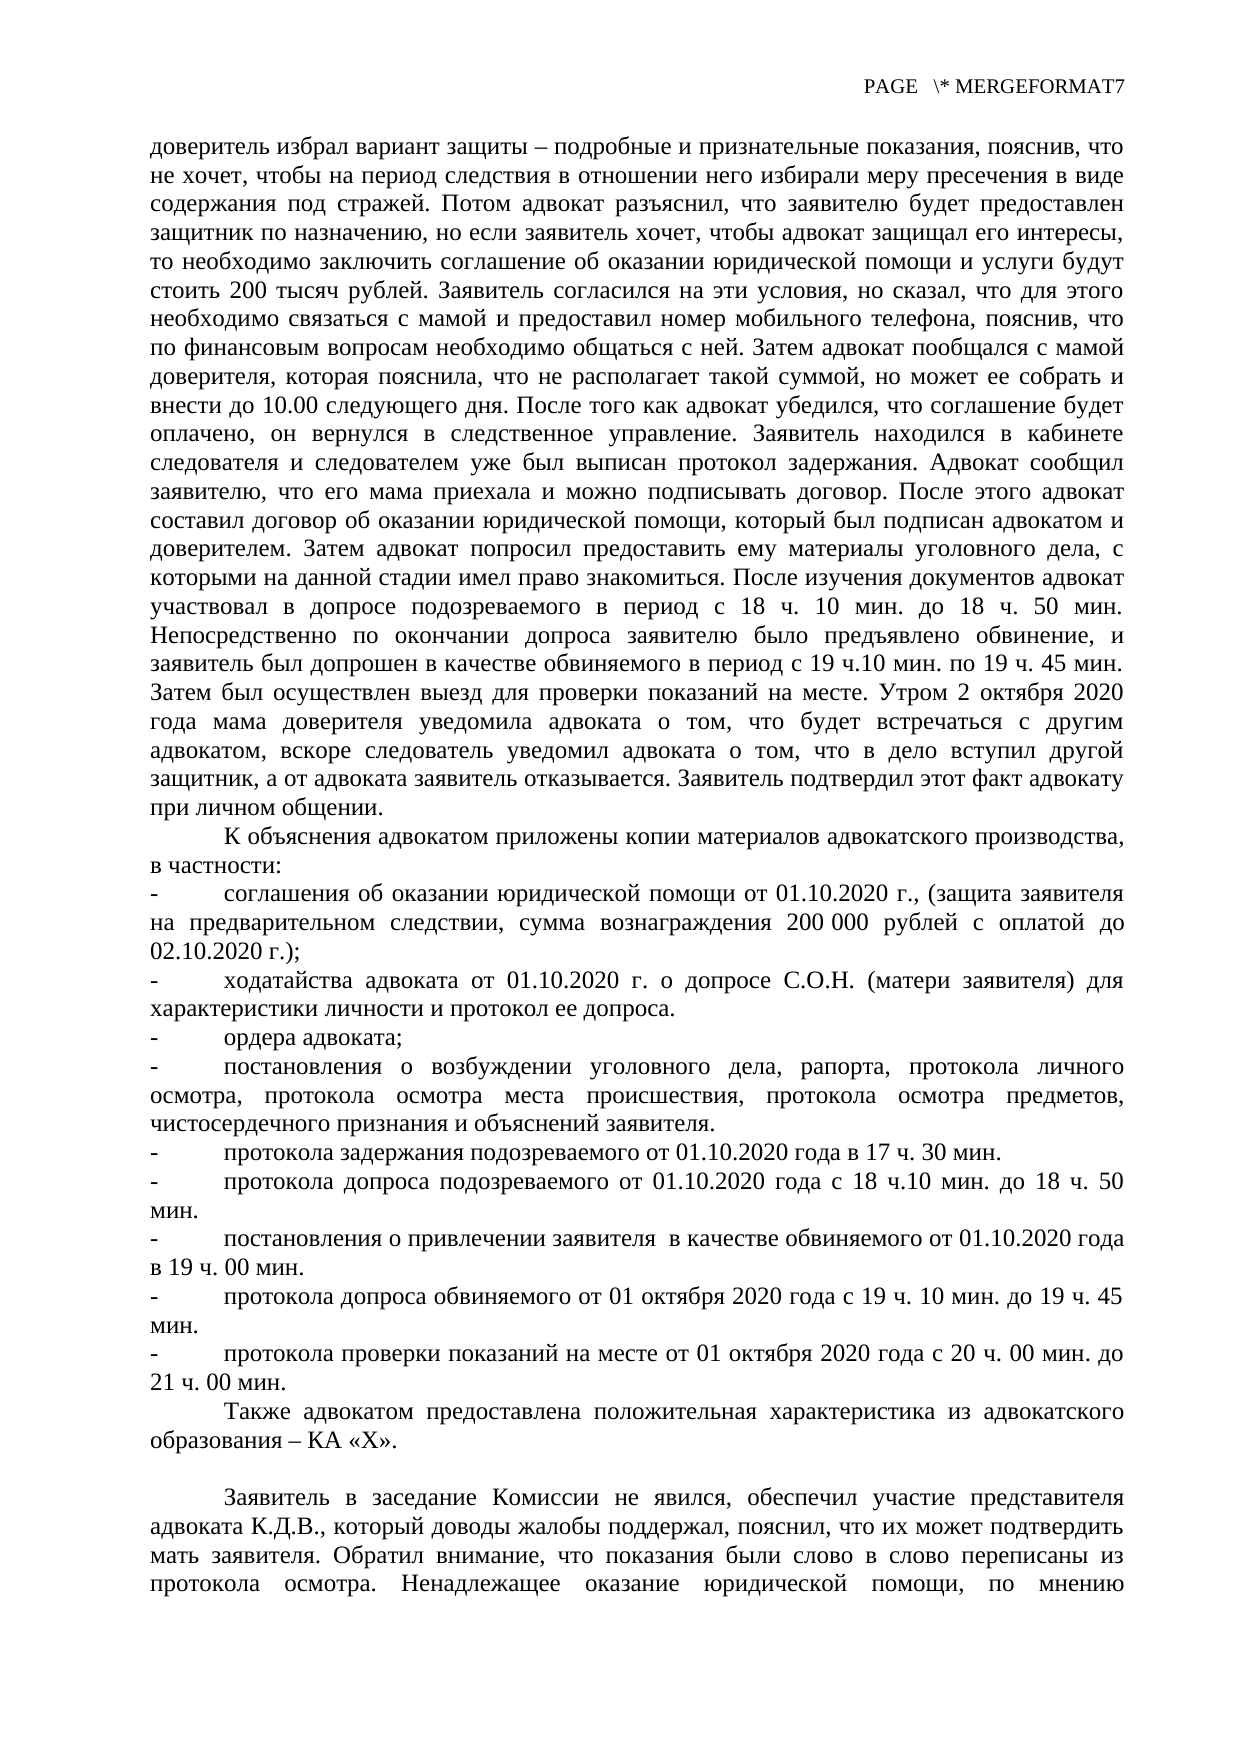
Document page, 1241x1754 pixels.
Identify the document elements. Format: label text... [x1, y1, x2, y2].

text - протокола задержания подозреваемого от 01.10.2020 года в 17 ч. 30 мин. [150, 1137, 1125, 1166]
text - протокола проверки показаний на месте от 01 октября 2020 года с 20 ч. 00 мин. до 21 ч. 00 мин. [150, 1338, 1125, 1396]
text - постановления о привлечении заявителя в качестве обвиняемого от 01.10.2020 года в 19 ч. 00 мин. [150, 1223, 1125, 1281]
text К объяснения адвокатом приложены копии материалов адвокатского производства, в частности: [150, 821, 1125, 878]
text - постановления о возбуждении уголовного дела, рапорта, протокола личного осмотра, протокола осмотра места происшествия, протокола осмотра предметов, чистосердечного признания и объяснений заявителя. [150, 1051, 1125, 1137]
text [150, 1482, 1125, 1597]
text Также адвокатом предоставлена положительная характеристика из адвокатского образования – КА «Х». [150, 1396, 1125, 1453]
text - соглашения об оказании юридической помощи от 01.10.2020 г., (защита заявителя на предварительном следствии, сумма вознаграждения 200 000 рублей с оплатой до 02.10.2020 г.); [150, 878, 1125, 965]
text - ходатайства адвоката от 01.10.2020 г. о допросе С.О.Н. (матери заявителя) для характеристики личности и протокол ее допроса. [150, 965, 1125, 1022]
text - протокола допроса подозреваемого от 01.10.2020 года с 18 ч.10 мин. до 18 ч. 50 мин. [150, 1166, 1125, 1223]
text - протокола допроса обвиняемого от 01 октября 2020 года с 19 ч. 10 мин. до 19 ч. 45 мин. [150, 1281, 1125, 1338]
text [150, 131, 1125, 821]
text - ордера адвоката; [150, 1022, 1125, 1051]
